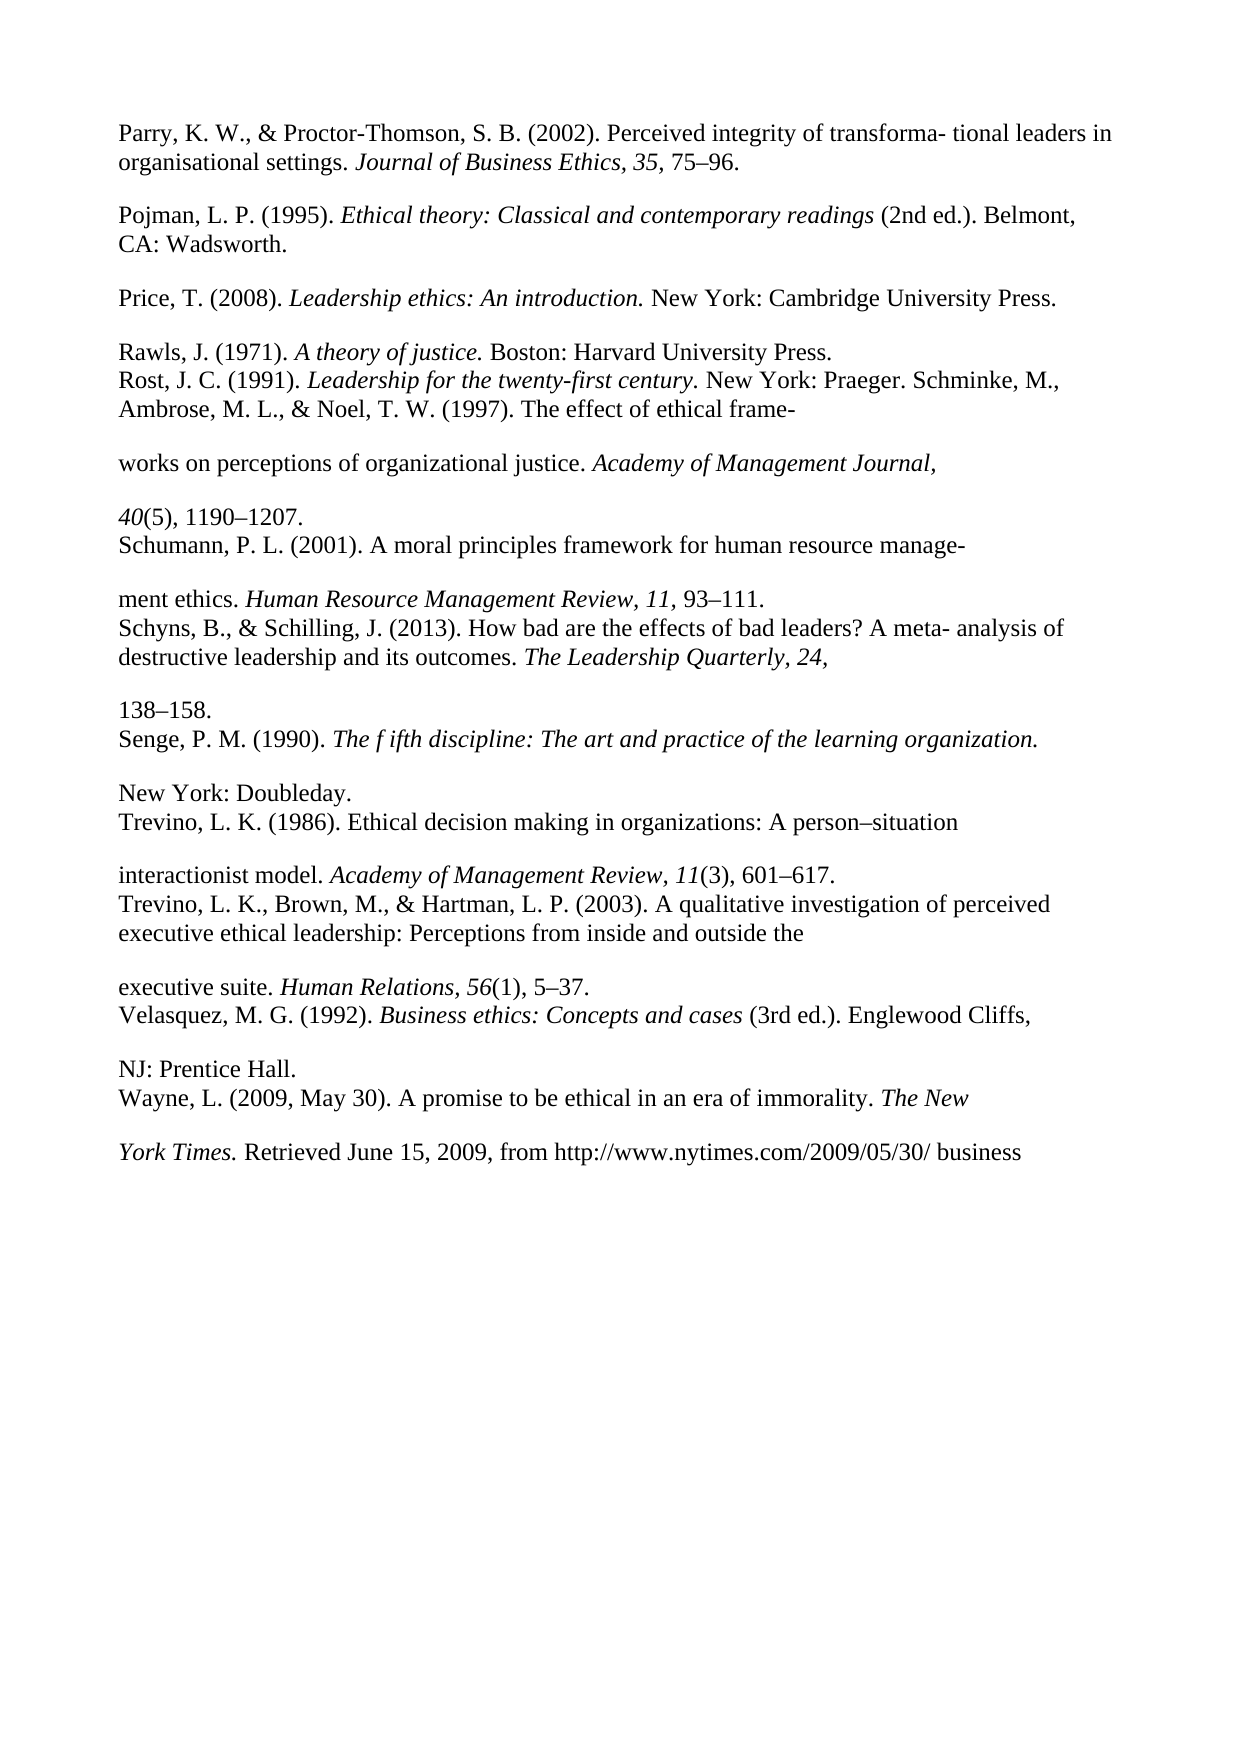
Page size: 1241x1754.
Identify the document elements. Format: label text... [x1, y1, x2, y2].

text ment ethics. Human Resource Management Review, 11, 93–111. Schyns, B., & Schilling, J. (2013). How bad are the effects of bad leaders? A meta- analysis of destructive leadership and its outcomes. The Leadership Quarterly, 24, [118, 584, 1122, 671]
text Price, T. (2008). Leadership ethics: An introduction. New York: Cambridge University Press. [118, 283, 1122, 312]
text 138–158. Senge, P. M. (1990). The f ifth discipline: The art and practice of the learning organization. [118, 696, 1122, 753]
text works on perceptions of organizational justice. Academy of Management Journal, [118, 448, 1122, 477]
text Parry, K. W., & Proctor-Thomson, S. B. (2002). Perceived integrity of transforma- tional leaders in organisational settings. Journal of Business Ethics, 35, 75–96. [118, 118, 1122, 176]
text interactionist model. Academy of Management Review, 11(3), 601–617. Trevino, L. K., Brown, M., & Hartman, L. P. (2003). A qualitative investigation of perceived executive ethical leadership: Perceptions from inside and outside the [118, 861, 1122, 947]
text NJ: Prentice Hall. Wayne, L. (2009, May 30). A promise to be ethical in an era of immorality. The New [118, 1054, 1122, 1112]
text Rawls, J. (1971). A theory of justice. Boston: Harvard University Press. Rost, J. C. (1991). Leadership for the twenty-first century. New York: Praeger. Schminke, M., Ambrose, M. L., & Noel, T. W. (1997). The effect of ethical frame- [118, 337, 1122, 423]
text executive suite. Human Relations, 56(1), 5–37. Velasquez, M. G. (1992). Business ethics: Concepts and cases (3rd ed.). Englewood Cliffs, [118, 972, 1122, 1029]
text 40(5), 1190–1207. Schumann, P. L. (2001). A moral principles framework for human resource manage- [118, 502, 1122, 559]
text New York: Doubleday. Trevino, L. K. (1986). Ethical decision making in organizations: A person–situation [118, 778, 1122, 836]
text York Times. Retrieved June 15, 2009, from http://www.nytimes.com/2009/05/30/ business [118, 1137, 1122, 1166]
text Pojman, L. P. (1995). Ethical theory: Classical and contemporary readings (2nd ed.). Belmont, CA: Wadsworth. [118, 201, 1122, 258]
